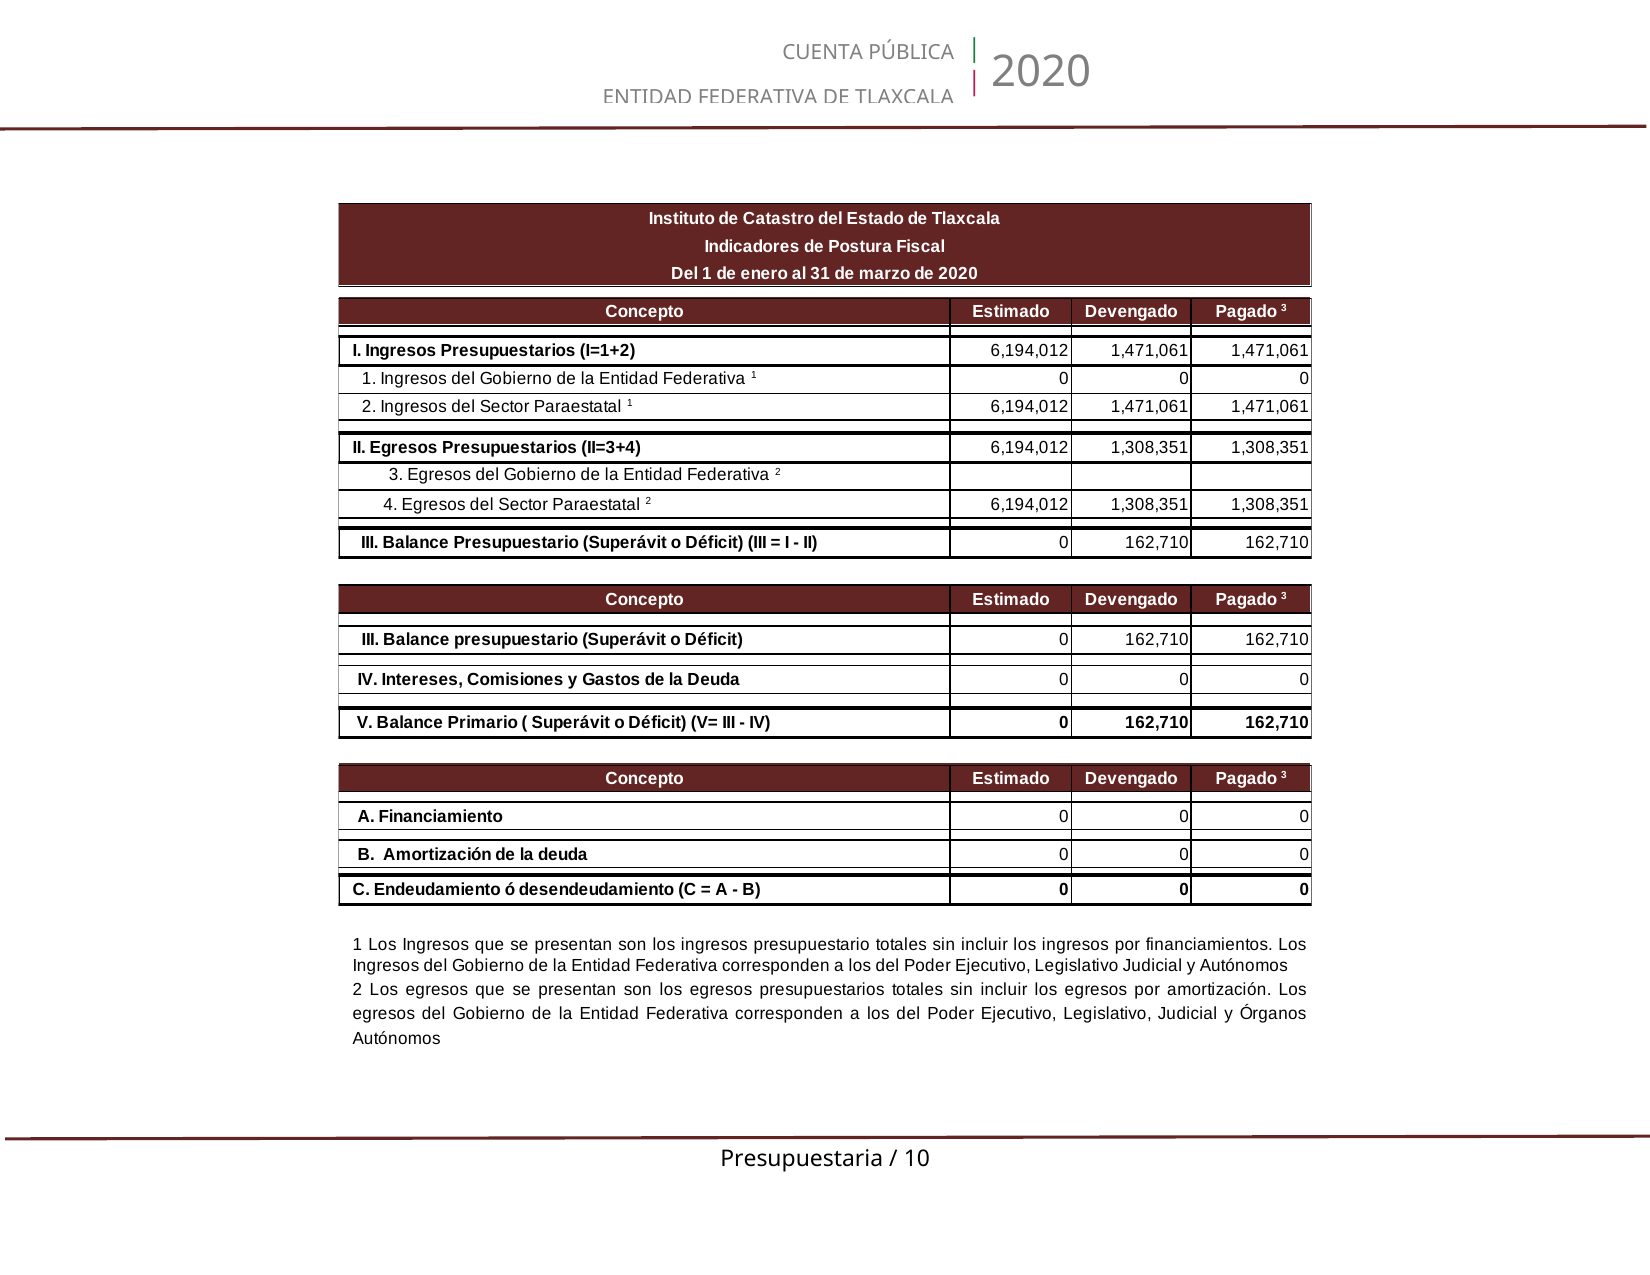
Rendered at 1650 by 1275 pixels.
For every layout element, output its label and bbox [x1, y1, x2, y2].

picture [968, 28, 985, 99]
